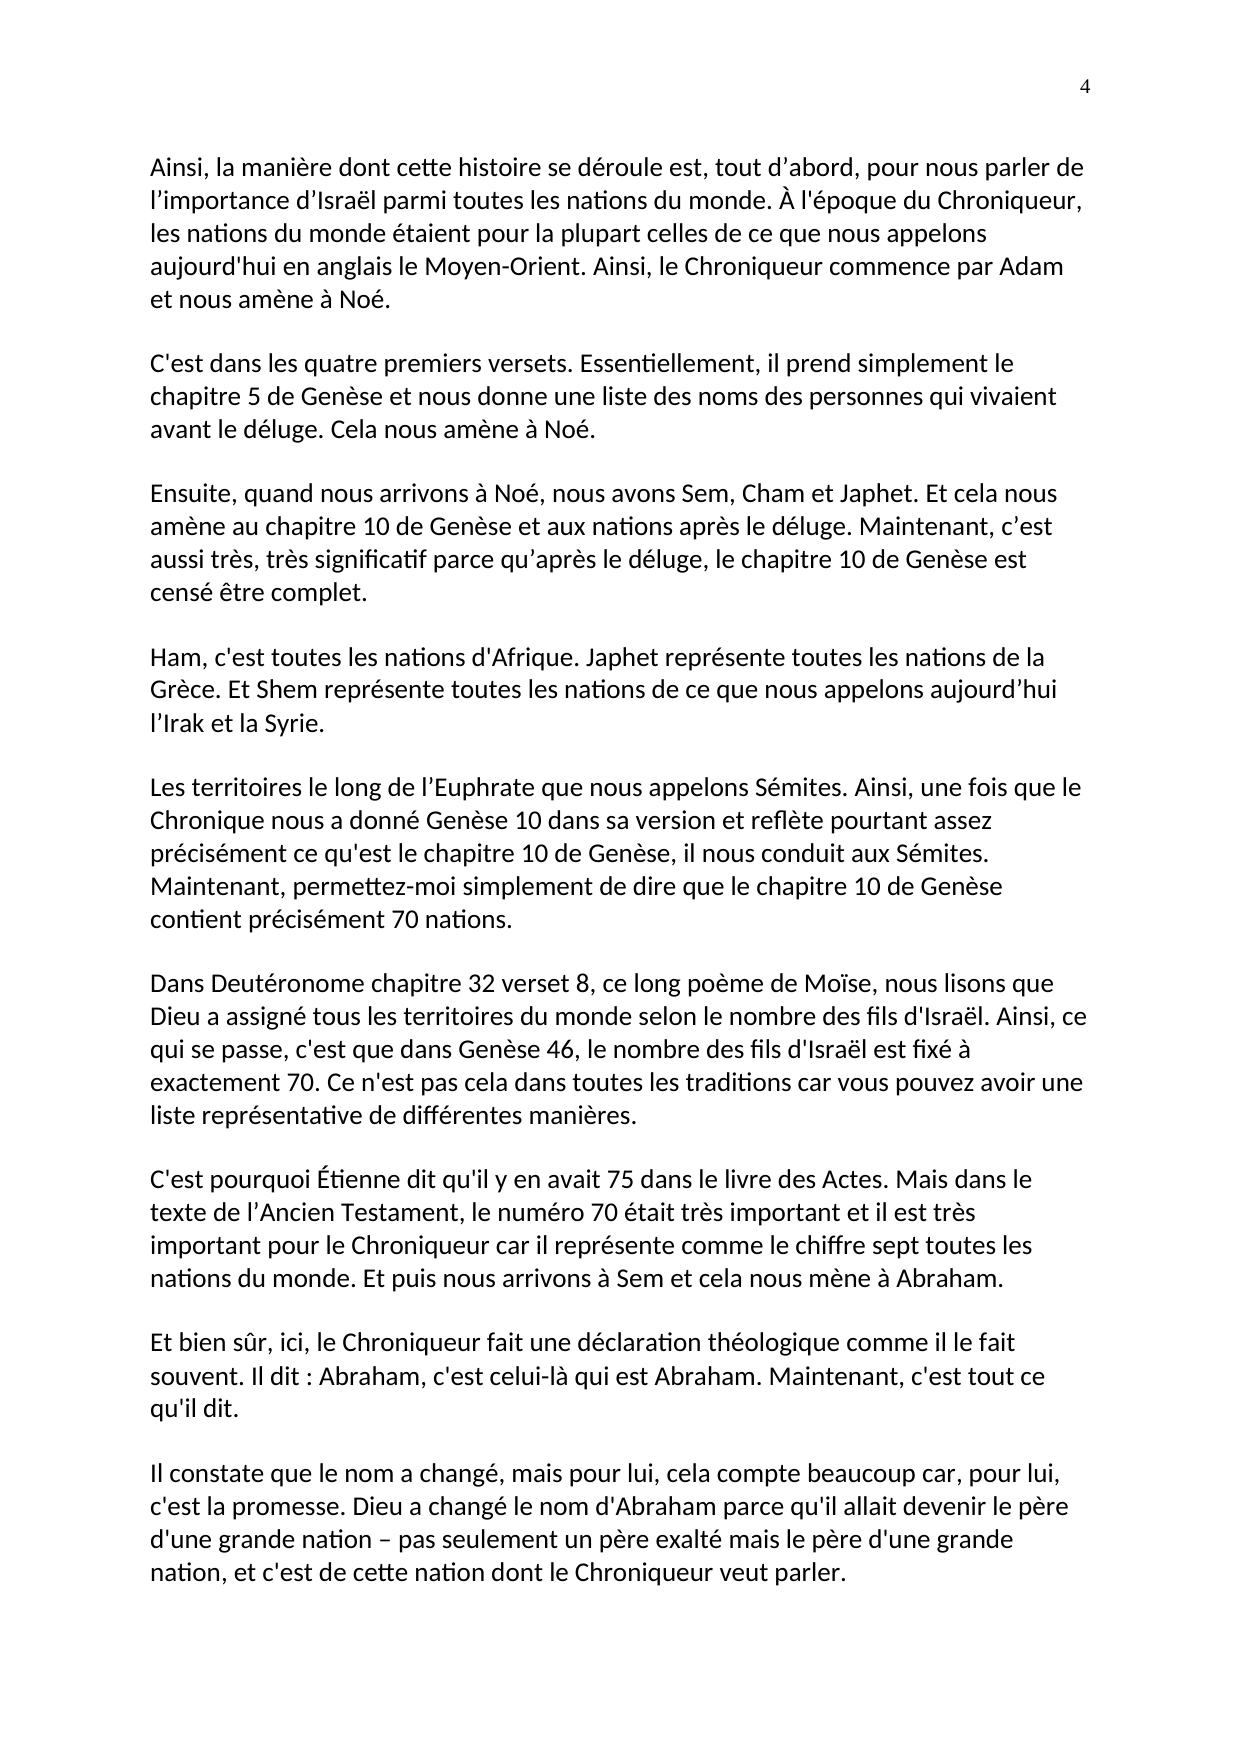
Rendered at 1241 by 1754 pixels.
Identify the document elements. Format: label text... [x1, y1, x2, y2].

text Les territoires le long de l’Euphrate que nous appelons Sémites. Ainsi, une fois que le Chronique nous a donné Genèse 10 dans sa version et reflète pourtant assez précisément ce qu'est le chapitre 10 de Genèse, il nous conduit aux Sémites. Maintenant, permettez-moi simplement de dire que le chapitre 10 de Genèse contient précisément 70 nations. [150, 770, 1090, 935]
text C'est dans les quatre premiers versets. Essentiellement, il prend simplement le chapitre 5 de Genèse et nous donne une liste des noms des personnes qui vivaient avant le déluge. Cela nous amène à Noé. [150, 346, 1090, 445]
text Ensuite, quand nous arrivons à Noé, nous avons Sem, Cham et Japhet. Et cela nous amène au chapitre 10 de Genèse et aux nations après le déluge. Maintenant, c’est aussi très, très significatif parce qu’après le déluge, le chapitre 10 de Genèse est censé être complet. [150, 476, 1090, 608]
text Ham, c'est toutes les nations d'Afrique. Japhet représente toutes les nations de la Grèce. Et Shem représente toutes les nations de ce que nous appelons aujourd’hui l’Irak et la Syrie. [150, 640, 1090, 739]
text Ainsi, la manière dont cette histoire se déroule est, tout d’abord, pour nous parler de l’importance d’Israël parmi toutes les nations du monde. À l'époque du Chroniqueur, les nations du monde étaient pour la plupart celles de ce que nous appelons aujourd'hui en anglais le Moyen-Orient. Ainsi, le Chroniqueur commence par Adam et nous amène à Noé. [150, 150, 1090, 315]
text C'est pourquoi Étienne dit qu'il y en avait 75 dans le livre des Actes. Mais dans le texte de l’Ancien Testament, le numéro 70 était très important et il est très important pour le Chroniqueur car il représente comme le chiffre sept toutes les nations du monde. Et puis nous arrivons à Sem et cela nous mène à Abraham. [150, 1162, 1090, 1294]
text Il constate que le nom a changé, mais pour lui, cela compte beaucoup car, pour lui, c'est la promesse. Dieu a changé le nom d'Abraham parce qu'il allait devenir le père d'une grande nation – pas seulement un père exalté mais le père d'une grande nation, et c'est de cette nation dont le Chroniqueur veut parler. [150, 1456, 1090, 1588]
text Et bien sûr, ici, le Chroniqueur fait une déclaration théologique comme il le fait souvent. Il dit : Abraham, c'est celui-là qui est Abraham. Maintenant, c'est tout ce qu'il dit. [150, 1326, 1090, 1425]
text Dans Deutéronome chapitre 32 verset 8, ce long poème de Moïse, nous lisons que Dieu a assigné tous les territoires du monde selon le nombre des fils d'Israël. Ainsi, ce qui se passe, c'est que dans Genèse 46, le nombre des fils d'Israël est fixé à exactement 70. Ce n'est pas cela dans toutes les traditions car vous pouvez avoir une liste représentative de différentes manières. [150, 966, 1090, 1131]
